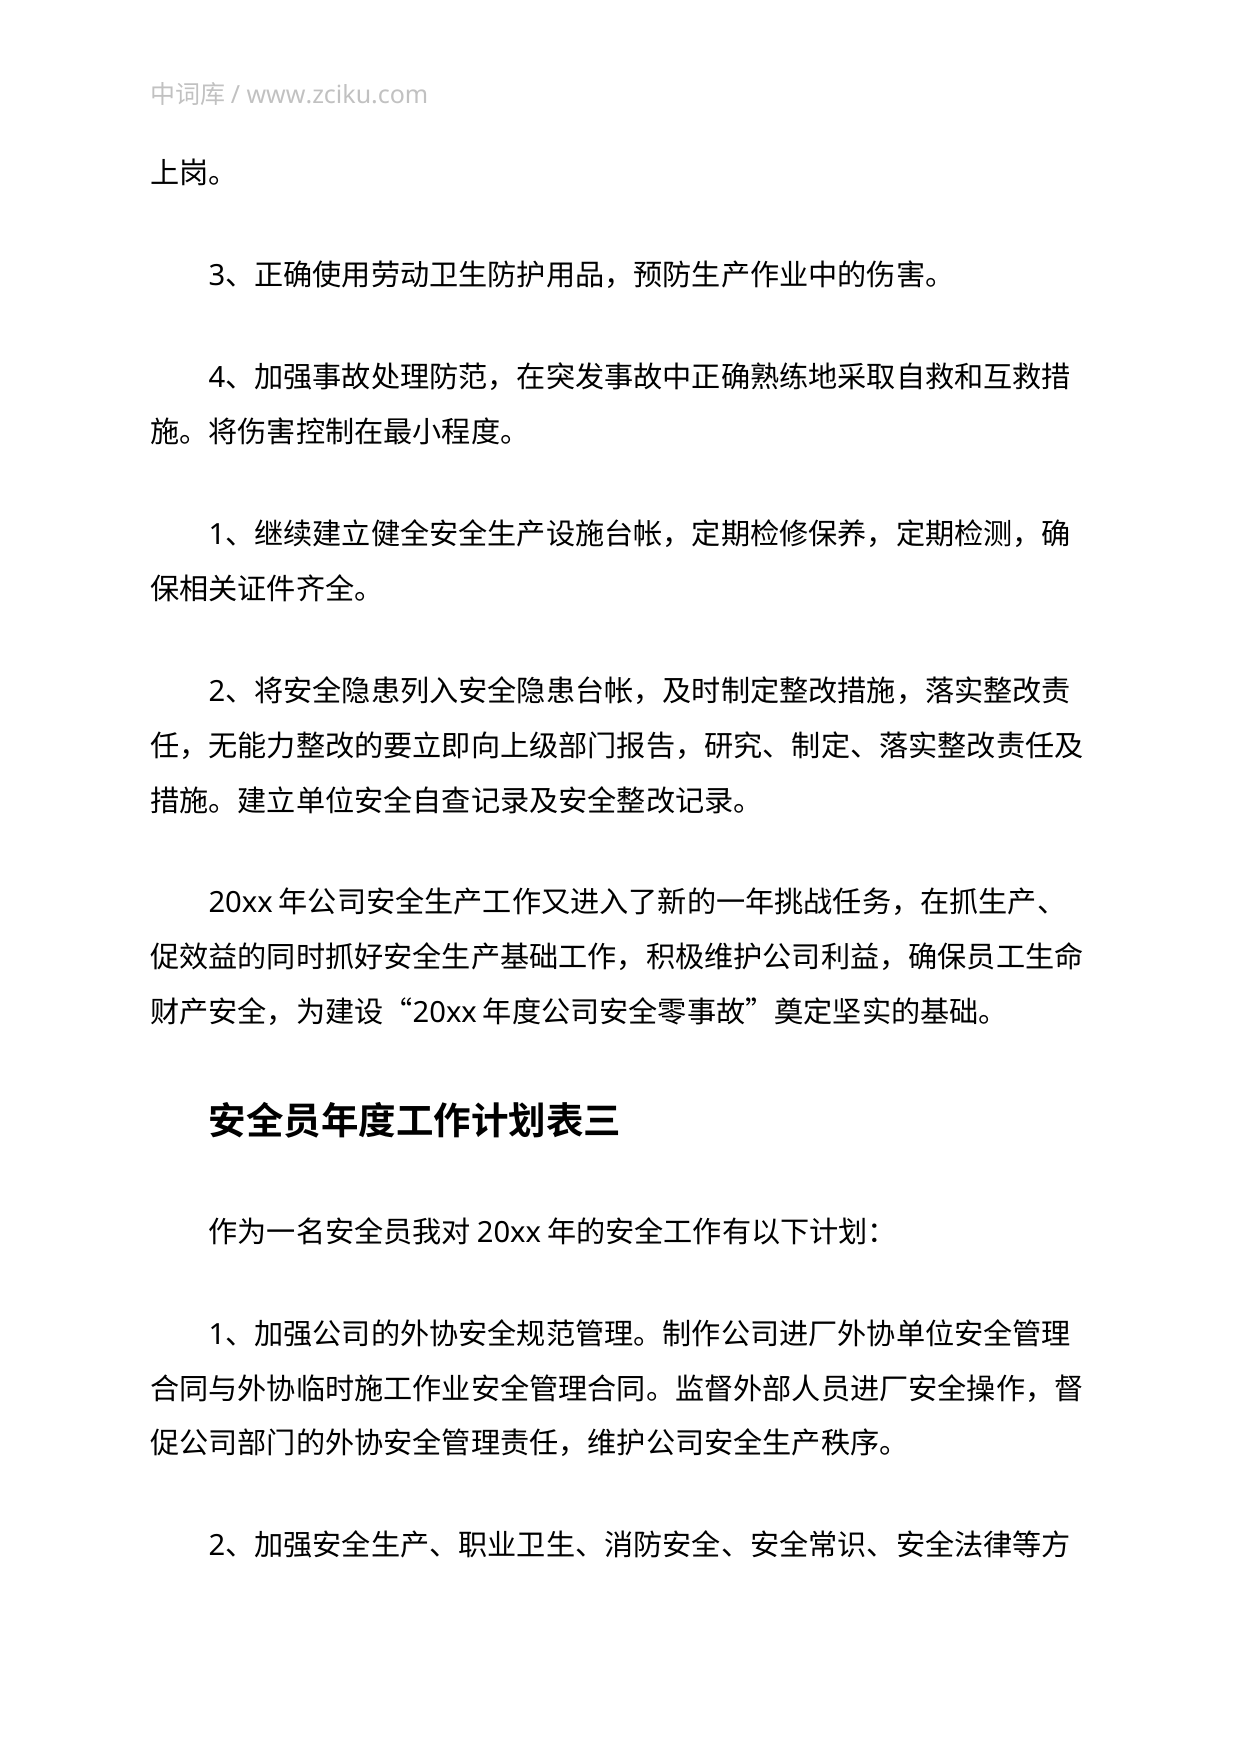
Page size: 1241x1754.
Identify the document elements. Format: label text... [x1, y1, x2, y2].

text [150, 150, 1090, 192]
text 20xx年公司安全生产工作又进入了新的一年挑战任务，在抓生产、促效益的同时抓好安全生产基础工作，积极维护公司利益，确保员工生命财产安全，为建设“20xx年度公司安全零事故”奠定坚实的基础。 [150, 879, 1090, 1031]
text 2、将安全隐患列入安全隐患台帐，及时制定整改措施，落实整改责任，无能力整改的要立即向上级部门报告，研究、制定、落实整改责任及措施。建立单位安全自查记录及安全整改记录。 [150, 667, 1090, 819]
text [150, 1522, 1090, 1564]
text 4、加强事故处理防范，在突发事故中正确熟练地采取自救和互救措施。将伤害控制在最小程度。 [150, 354, 1090, 451]
text 3、正确使用劳动卫生防护用品，预防生产作业中的伤害。 [150, 252, 1090, 294]
text 1、继续建立健全安全生产设施台帐，定期检修保养，定期检测，确保相关证件齐全。 [150, 511, 1090, 608]
text 1、加强公司的外协安全规范管理。制作公司进厂外协单位安全管理合同与外协临时施工作业安全管理合同。监督外部人员进厂安全操作，督促公司部门的外协安全管理责任，维护公司安全生产秩序。 [150, 1310, 1090, 1462]
text 作为一名安全员我对20xx年的安全工作有以下计划： [150, 1208, 1090, 1251]
text 安全员年度工作计划表三 [150, 1091, 1090, 1145]
